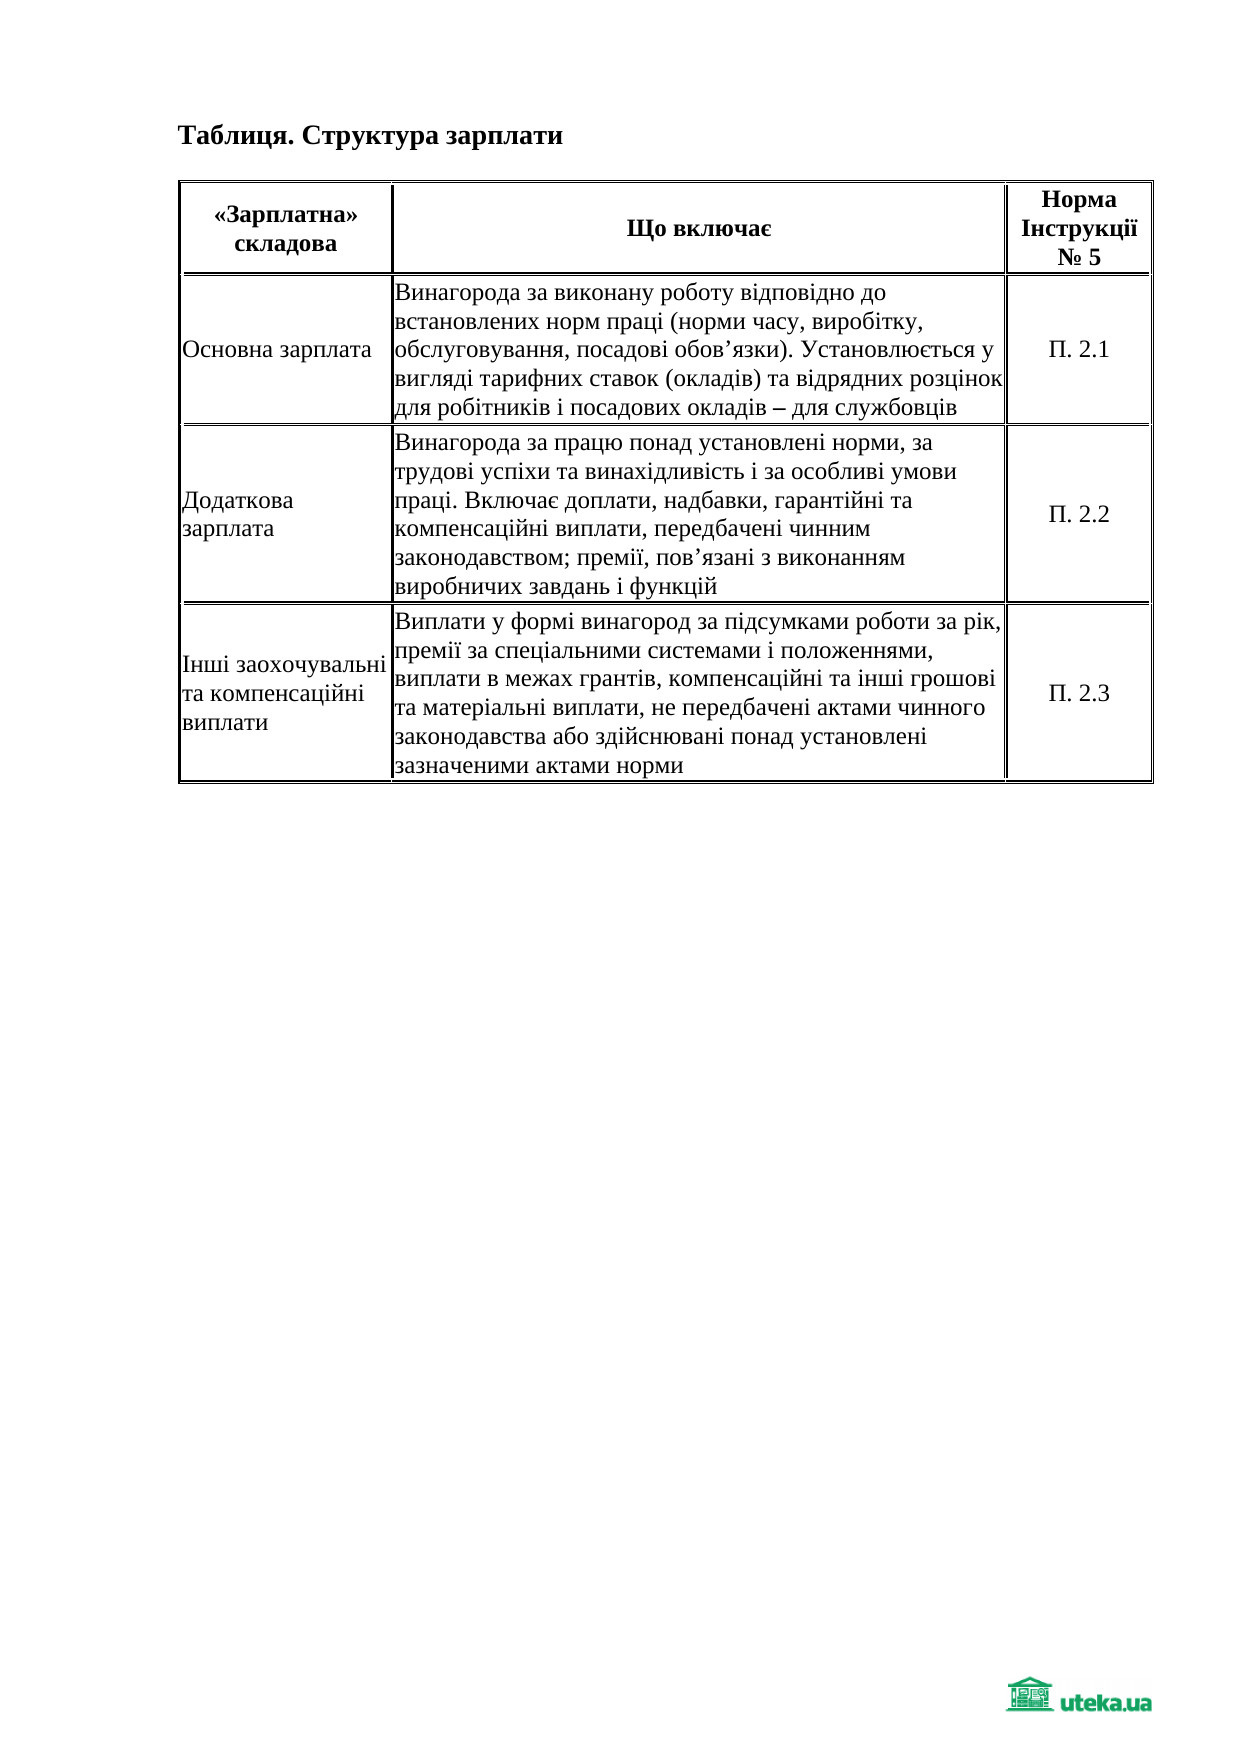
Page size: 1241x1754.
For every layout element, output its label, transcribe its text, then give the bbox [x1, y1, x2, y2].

subtitle Таблиця. Структура зарплати [177, 118, 1152, 151]
picture [1004, 1676, 1152, 1713]
table_header Норма Інструкції № 5 [1006, 183, 1151, 272]
table_cell П. 2.1 [1008, 272, 1151, 422]
table_cell Винагорода за виконану роботу відповідно до встановлених норм праці (норми часу, виробітку, обслуговування, посадові обов’язки). Установлюється у вигляді тарифних ставок (окладів) та відрядних розцінок для робітників і посадових окладів – для службовців [394, 276, 1004, 422]
table_header «Зарплатна» складова [180, 181, 392, 272]
table_cell Основна зарплата [181, 272, 391, 422]
table_cell П. 2.2 [1008, 423, 1151, 601]
table_header Що включає [392, 181, 1006, 272]
table_cell Виплати у формі винагород за підсумками роботи за рік, премії за спеціальними системами і положеннями, виплати в межах грантів, компенсаційні та інші грошові та матеріальні виплати, не передбачені актами чинного законодавства або здійснювані понад установлені зазначеними актами норми [392, 601, 1006, 780]
table_cell Винагорода за працю понад установлені норми, за трудові успіхи та винахідливість і за особливі умови праці. Включає доплати, надбавки, гарантійні та компенсаційні виплати, передбачені чинним законодавством; премії, пов’язані з виконанням виробничих завдань і функцій [394, 426, 1004, 601]
table_cell Додаткова зарплата [181, 423, 391, 601]
table_cell Інші заохочувальні та компенсаційні виплати [181, 601, 392, 780]
table_cell П. 2.3 [1006, 601, 1151, 780]
